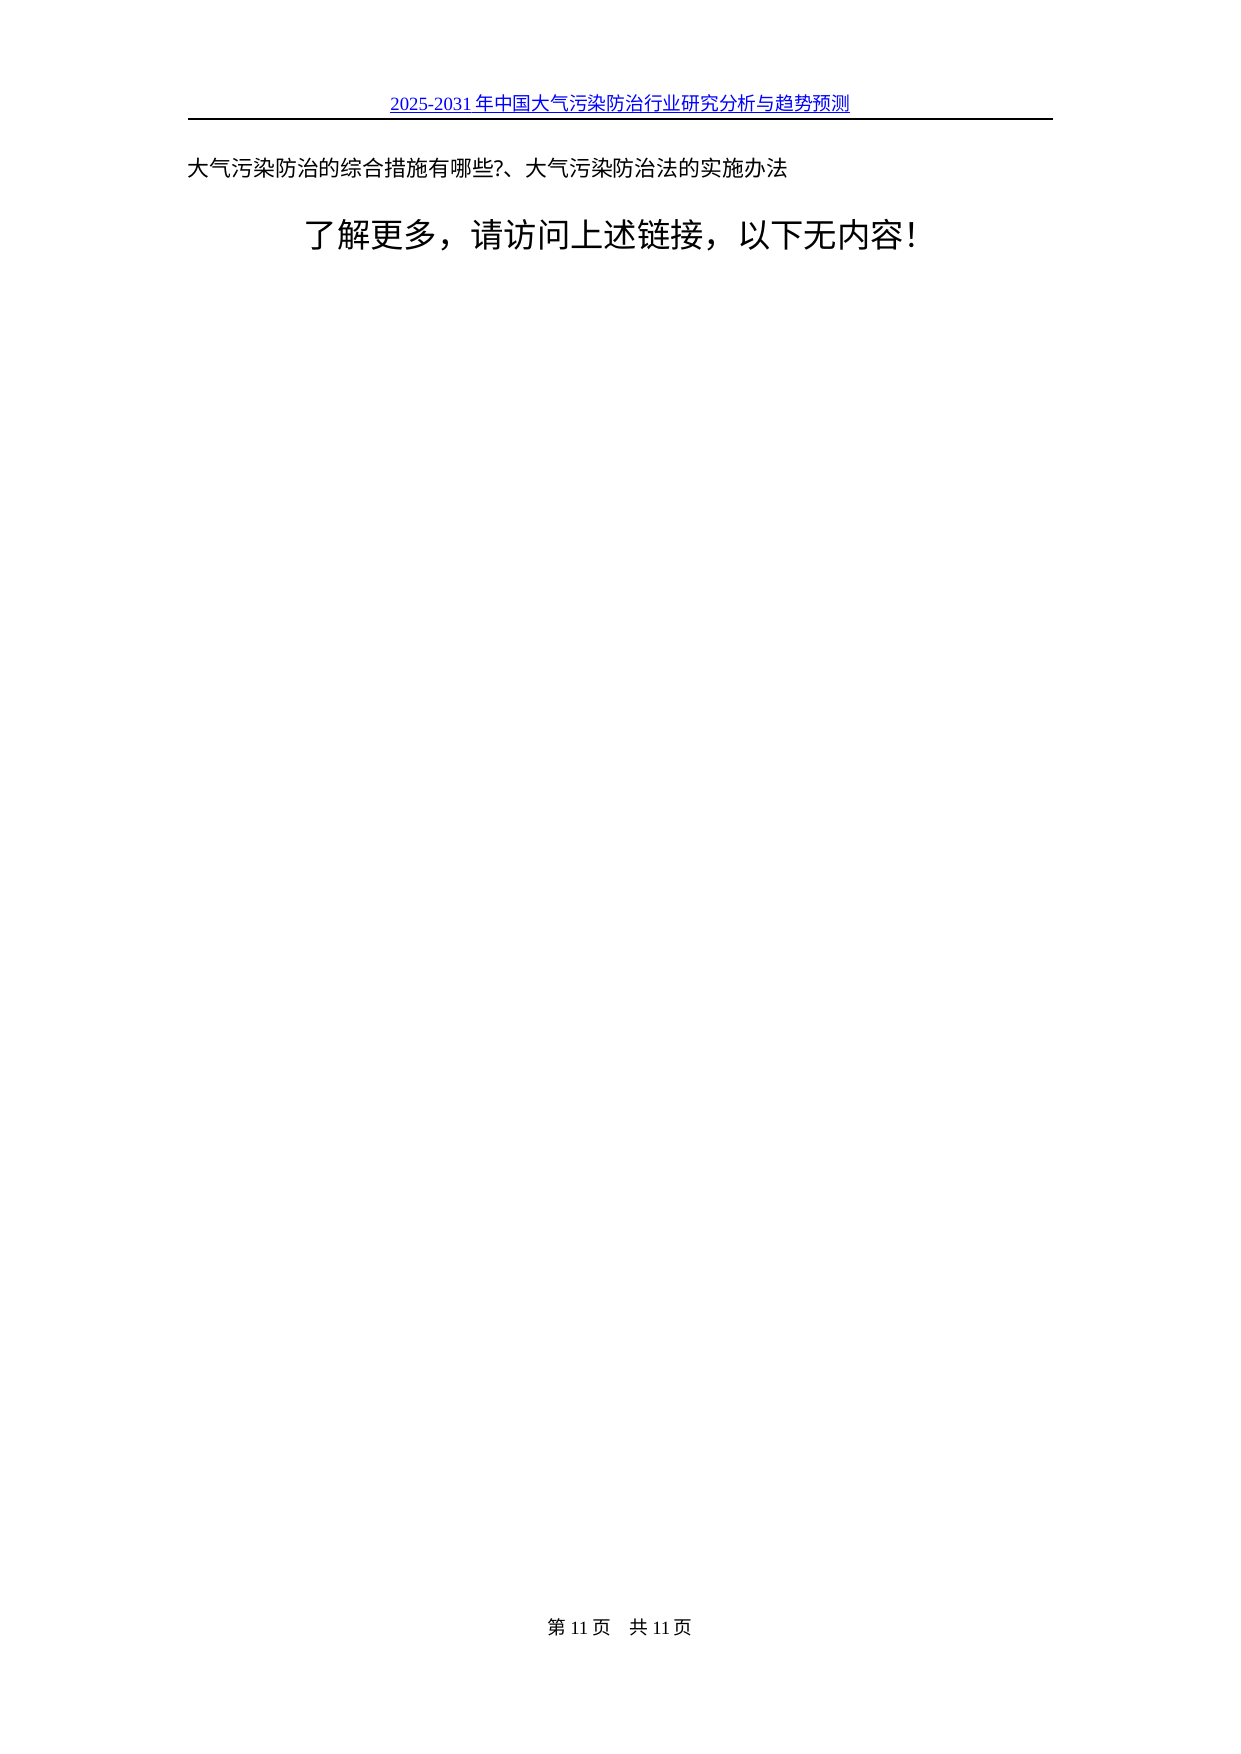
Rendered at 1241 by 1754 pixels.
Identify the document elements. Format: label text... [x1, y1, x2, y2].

title 了解更多，请访问上述链接，以下无内容！ [187, 200, 1053, 265]
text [187, 150, 1053, 183]
